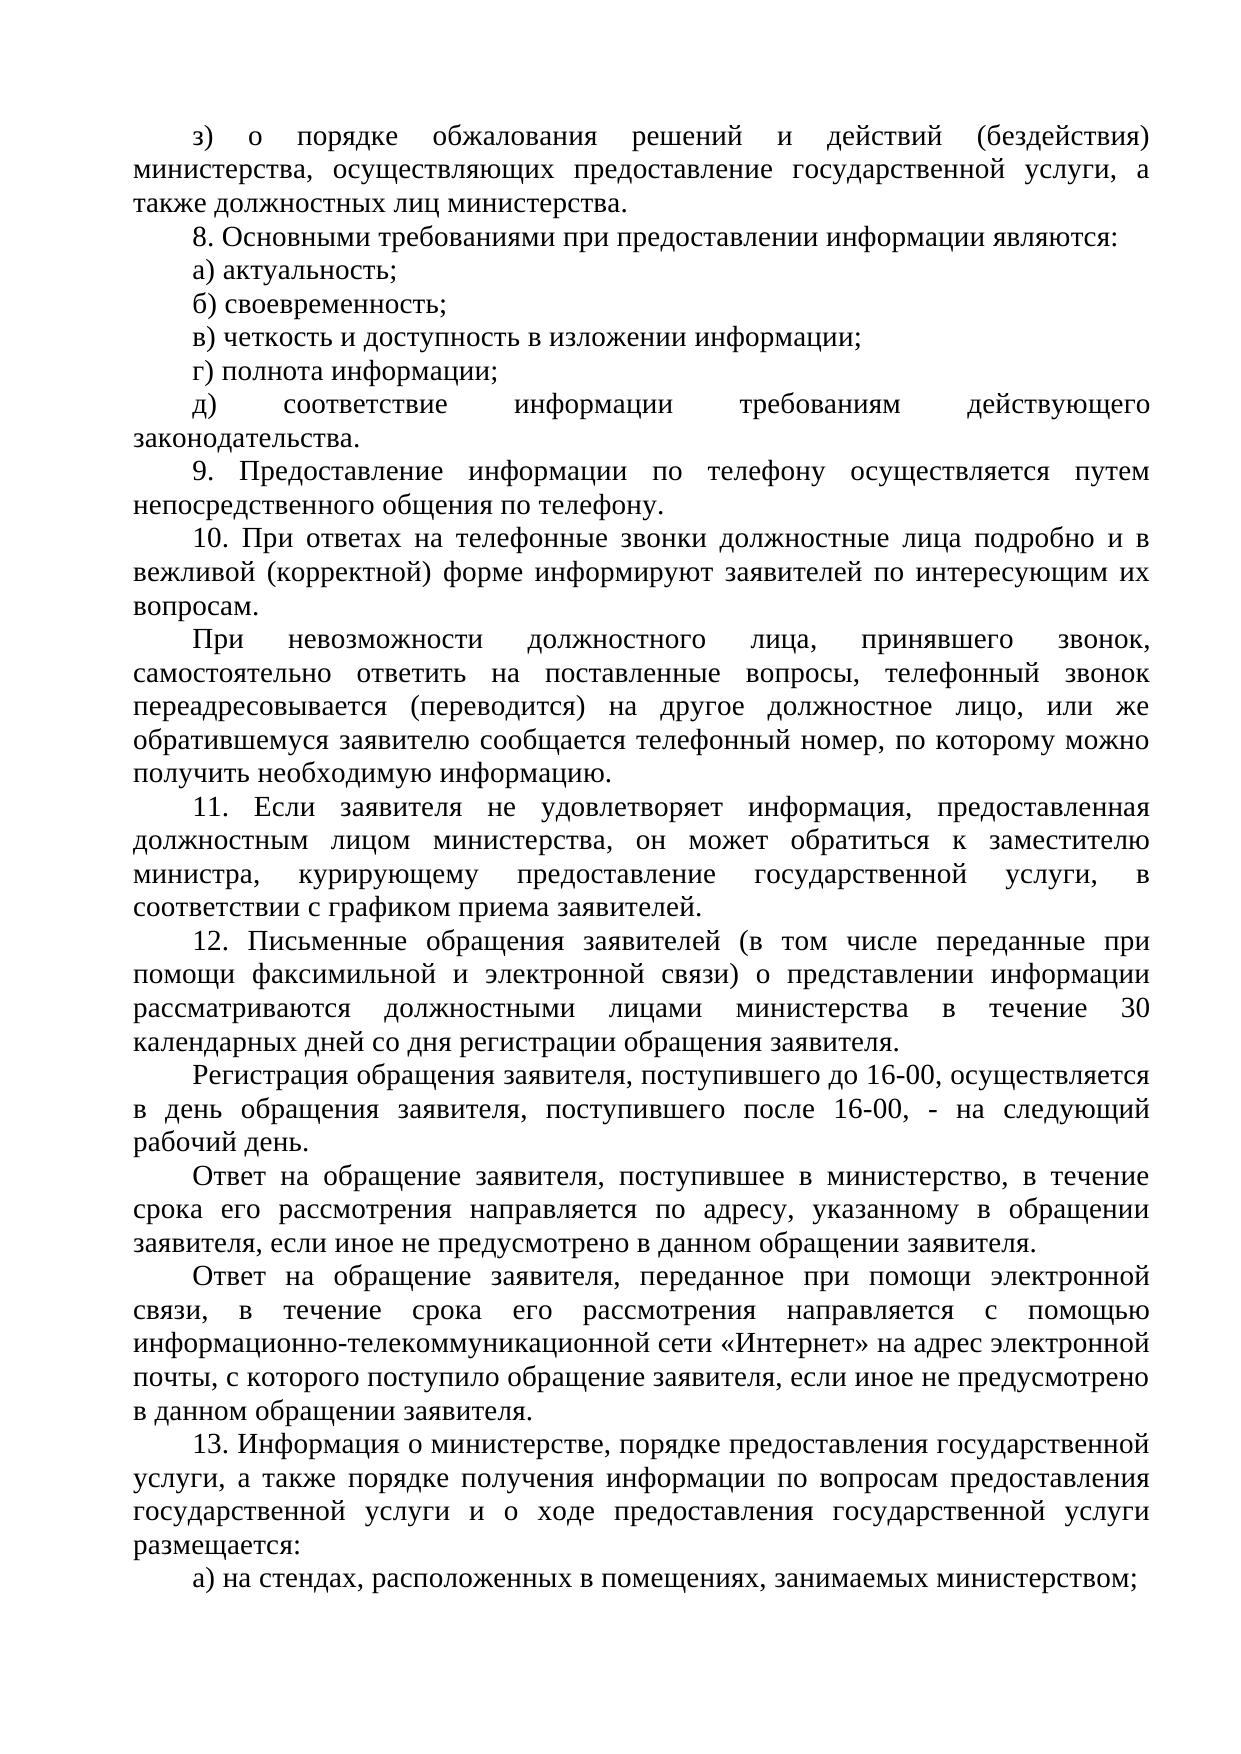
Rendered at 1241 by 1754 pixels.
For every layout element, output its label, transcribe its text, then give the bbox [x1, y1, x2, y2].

text в) четкость и доступность в изложении информации; [133, 319, 1152, 353]
text Ответ на обращение заявителя, переданное при помощи электронной связи, в течение срока его рассмотрения направляется с помощью информационно-телекоммуникационной сети «Интернет» на адрес электронной почты, с которого поступило обращение заявителя, если иное не предусмотрено в данном обращении заявителя. [133, 1258, 1152, 1426]
text Регистрация обращения заявителя, поступившего до 16-00, осуществляется в день обращения заявителя, поступившего после 16-00, - на следующий рабочий день. [133, 1057, 1152, 1158]
text 13. Информация о министерстве, порядке предоставления государственной услуги, а также порядке получения информации по вопросам предоставления государственной услуги и о ходе предоставления государственной услуги размещается: [133, 1426, 1152, 1560]
text г) полнота информации; [133, 353, 1152, 386]
text 12. Письменные обращения заявителей (в том числе переданные при помощи факсимильной и электронной связи) о представлении информации рассматриваются должностными лицами министерства в течение 30 календарных дней со дня регистрации обращения заявителя. [133, 923, 1152, 1057]
text Ответ на обращение заявителя, поступившее в министерство, в течение срока его рассмотрения направляется по адресу, указанному в обращении заявителя, если иное не предусмотрено в данном обращении заявителя. [133, 1158, 1152, 1258]
text а) актуальность; [133, 252, 1152, 286]
text 9. Предоставление информации по телефону осуществляется путем непосредственного общения по телефону. [133, 453, 1152, 521]
text д) соответствие информации требованиям действующего законодательства. [133, 386, 1152, 453]
text При невозможности должностного лица, принявшего звонок, самостоятельно ответить на поставленные вопросы, телефонный звонок переадресовывается (переводится) на другое должностное лицо, или же обратившемуся заявителю сообщается телефонный номер, по которому можно получить необходимую информацию. [133, 621, 1152, 789]
text 8. Основными требованиями при предоставлении информации являются: [133, 219, 1152, 252]
text б) своевременность; [133, 286, 1152, 319]
text 11. Если заявителя не удовлетворяет информация, предоставленная должностным лицом министерства, он может обратиться к заместителю министра, курирующему предоставление государственной услуги, в соответствии с графиком приема заявителей. [133, 789, 1152, 923]
text з) о порядке обжалования решений и действий (бездействия) министерства, осуществляющих предоставление государственной услуги, а также должностных лиц министерства. [133, 118, 1152, 219]
text а) на стендах, расположенных в помещениях, занимаемых министерством; [133, 1560, 1152, 1594]
text 10. При ответах на телефонные звонки должностные лица подробно и в вежливой (корректной) форме информируют заявителей по интересующим их вопросам. [133, 521, 1152, 621]
